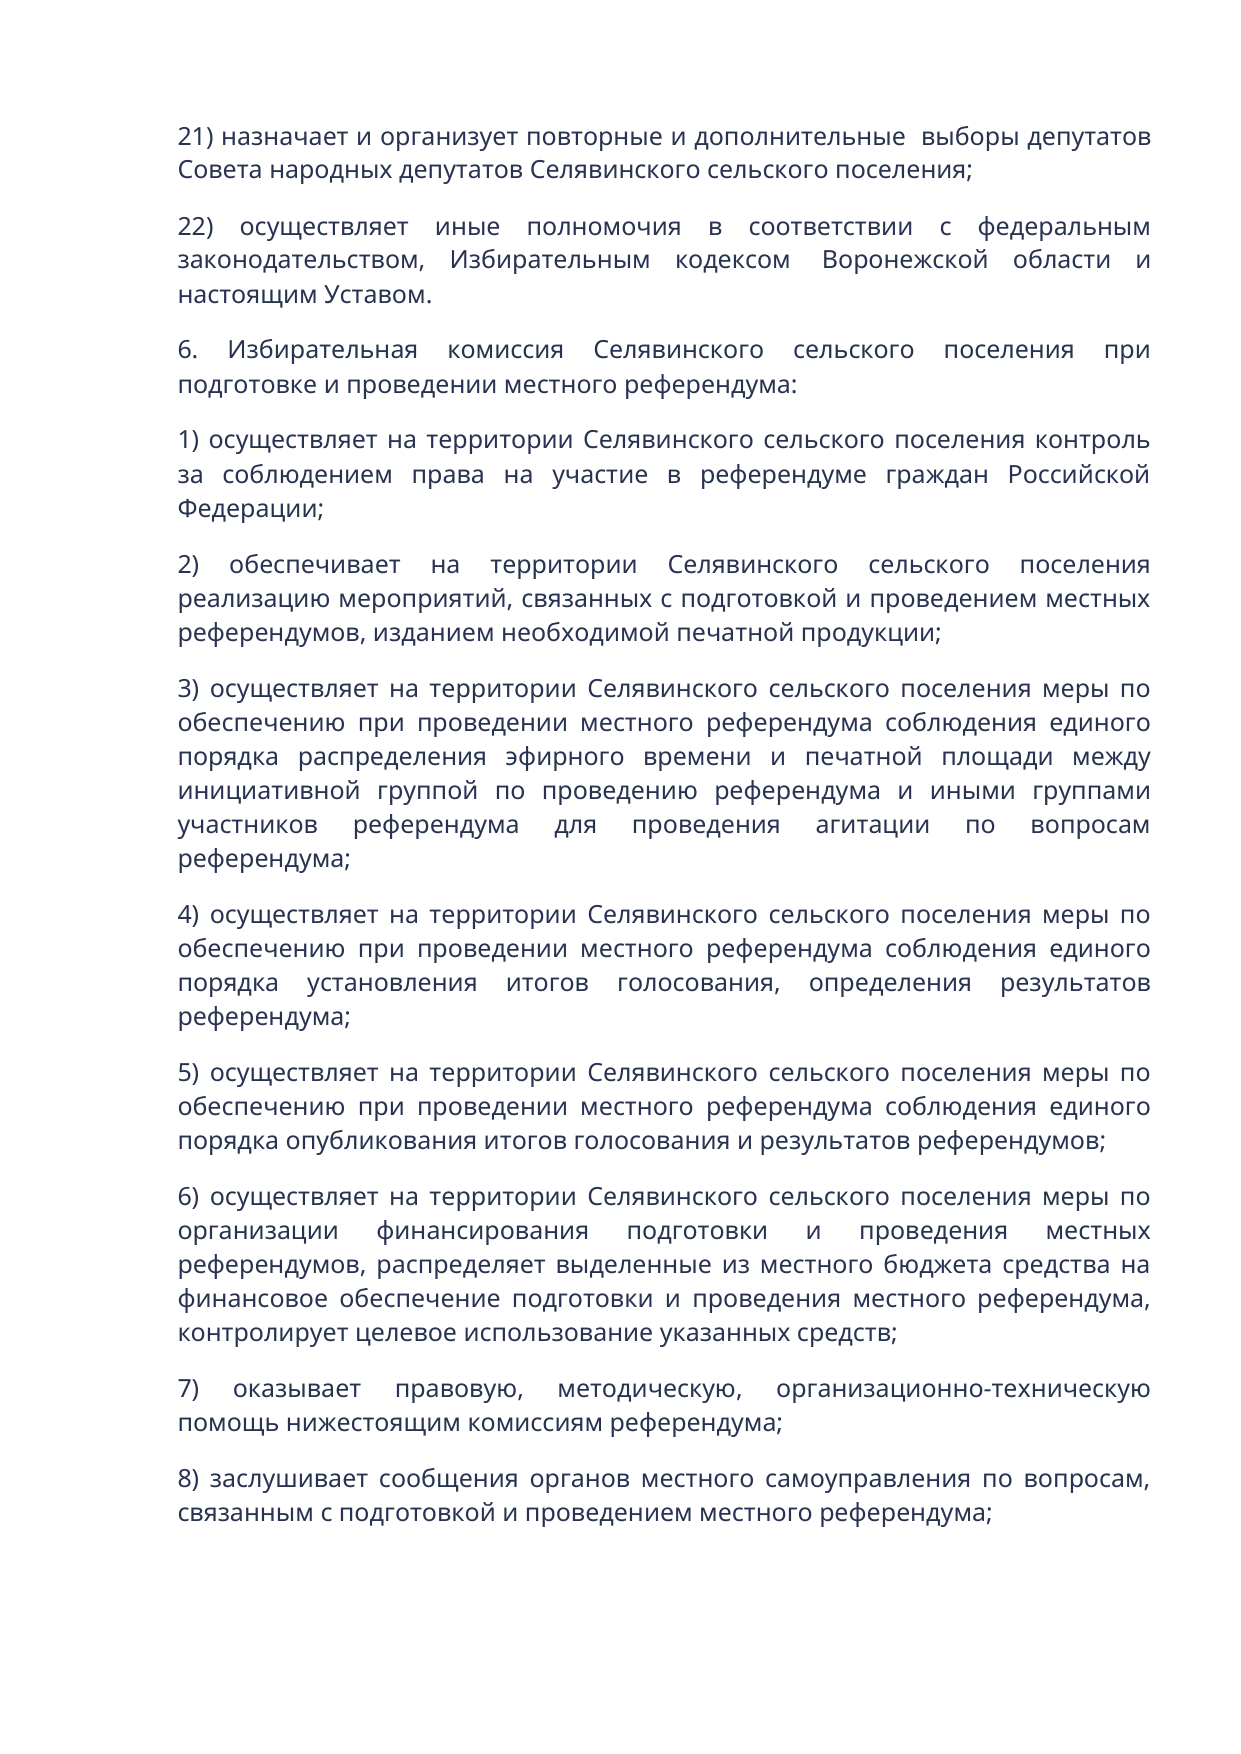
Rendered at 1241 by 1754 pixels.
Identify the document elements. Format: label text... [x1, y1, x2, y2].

text 4) осуществляет на территории Селявинского сельского поселения меры по обеспечению при проведении местного референдума соблюдения единого порядка установления итогов голосования, определения результатов референдума; [177, 897, 1152, 1033]
text 22) осуществляет иные полномочия в соответствии с федеральным законодательством, Избирательным кодексом Воронежской области и настоящим Уставом. [177, 208, 1152, 310]
text 21) назначает и организует повторные и дополнительные выборы депутатов Совета народных депутатов Селявинского сельского поселения; [177, 118, 1152, 186]
text 2) обеспечивает на территории Селявинского сельского поселения реализацию мероприятий, связанных с подготовкой и проведением местных референдумов, изданием необходимой печатной продукции; [177, 546, 1152, 648]
text 8) заслушивает сообщения органов местного самоуправления по вопросам, связанным с подготовкой и проведением местного референдума; [177, 1461, 1152, 1529]
text 7) оказывает правовую, методическую, организационно-техническую помощь нижестоящим комиссиям референдума; [177, 1371, 1152, 1439]
text 6. Избирательная комиссия Селявинского сельского поселения при подготовке и проведении местного референдума: [177, 332, 1152, 400]
text 6) осуществляет на территории Селявинского сельского поселения меры по организации финансирования подготовки и проведения местных референдумов, распределяет выделенные из местного бюджета средства на финансовое обеспечение подготовки и проведения местного референдума, контролирует целевое использование указанных средств; [177, 1179, 1152, 1349]
text 5) осуществляет на территории Селявинского сельского поселения меры по обеспечению при проведении местного референдума соблюдения единого порядка опубликования итогов голосования и результатов референдумов; [177, 1055, 1152, 1157]
text 1) осуществляет на территории Селявинского сельского поселения контроль за соблюдением права на участие в референдуме граждан Российской Федерации; [177, 422, 1152, 524]
text 3) осуществляет на территории Селявинского сельского поселения меры по обеспечению при проведении местного референдума соблюдения единого порядка распределения эфирного времени и печатной площади между инициативной группой по проведению референдума и иными группами участников референдума для проведения агитации по вопросам референдума; [177, 670, 1152, 875]
